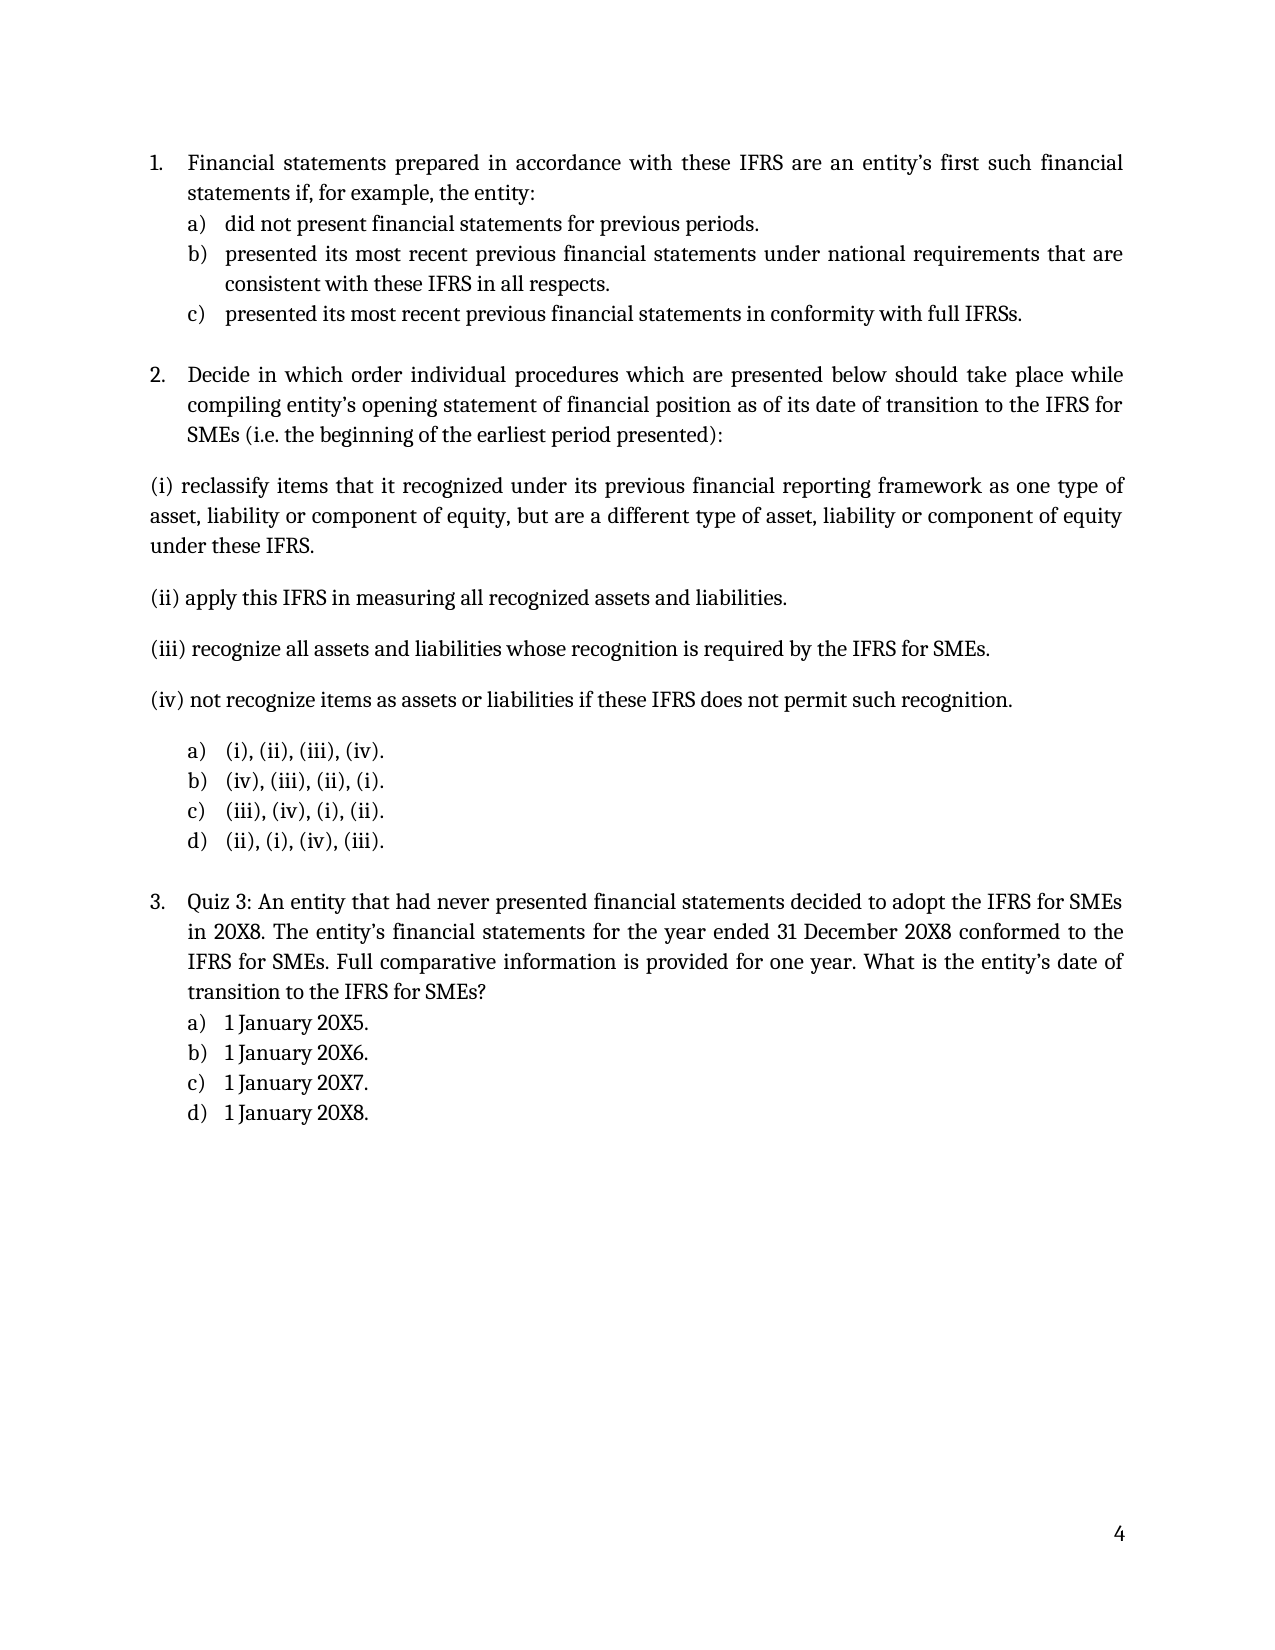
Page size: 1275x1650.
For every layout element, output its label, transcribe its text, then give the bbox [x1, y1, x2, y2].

list presented its most recent previous financial statements under national requirements that are consistent with these IFRS in all respects. [187, 241, 1125, 297]
list 1 January 20X7. [187, 1070, 1125, 1096]
list 1 January 20X5. [187, 1009, 1125, 1036]
list (iv), (iii), (ii), (i). [187, 768, 1125, 794]
list (ii), (i), (iv), (iii). [187, 828, 1125, 854]
text (i) reclassify items that it recognized under its previous financial reporting framework as one type of asset, liability or component of equity, but are a different type of asset, liability or component of equity under these IFRS. [150, 473, 1125, 560]
list Quiz 3: An entity that had never presented financial statements decided to adopt the IFRS for SMEs in 20X8. The entity’s financial statements for the year ended 31 December 20X8 conformed to the IFRS for SMEs. Full comparative information is provided for one year. What is the entity’s date of transition to the IFRS for SMEs? [150, 888, 1125, 1006]
list Financial statements prepared in accordance with these IFRS are an entity’s first such financial statements if, for example, the entity: [150, 150, 1125, 207]
list presented its most recent previous financial statements in conformity with full IFRSs. [187, 301, 1125, 327]
list Decide in which order individual procedures which are presented below should take place while compiling entity’s opening statement of financial position as of its date of transition to the IFRS for SMEs (i.e. the beginning of the earliest period presented): [150, 361, 1125, 448]
list 1 January 20X8. [187, 1100, 1125, 1126]
text (ii) apply this IFRS in measuring all recognized assets and liabilities. [150, 584, 1125, 611]
list did not present financial statements for previous periods. [187, 210, 1125, 237]
text (iv) not recognize items as assets or liabilities if these IFRS does not permit such recognition. [150, 686, 1125, 713]
list (iii), (iv), (i), (ii). [187, 798, 1125, 824]
list (i), (ii), (iii), (iv). [187, 737, 1125, 764]
list 1 January 20X6. [187, 1039, 1125, 1066]
text (iii) recognize all assets and liabilities whose recognition is required by the IFRS for SMEs. [150, 635, 1125, 662]
